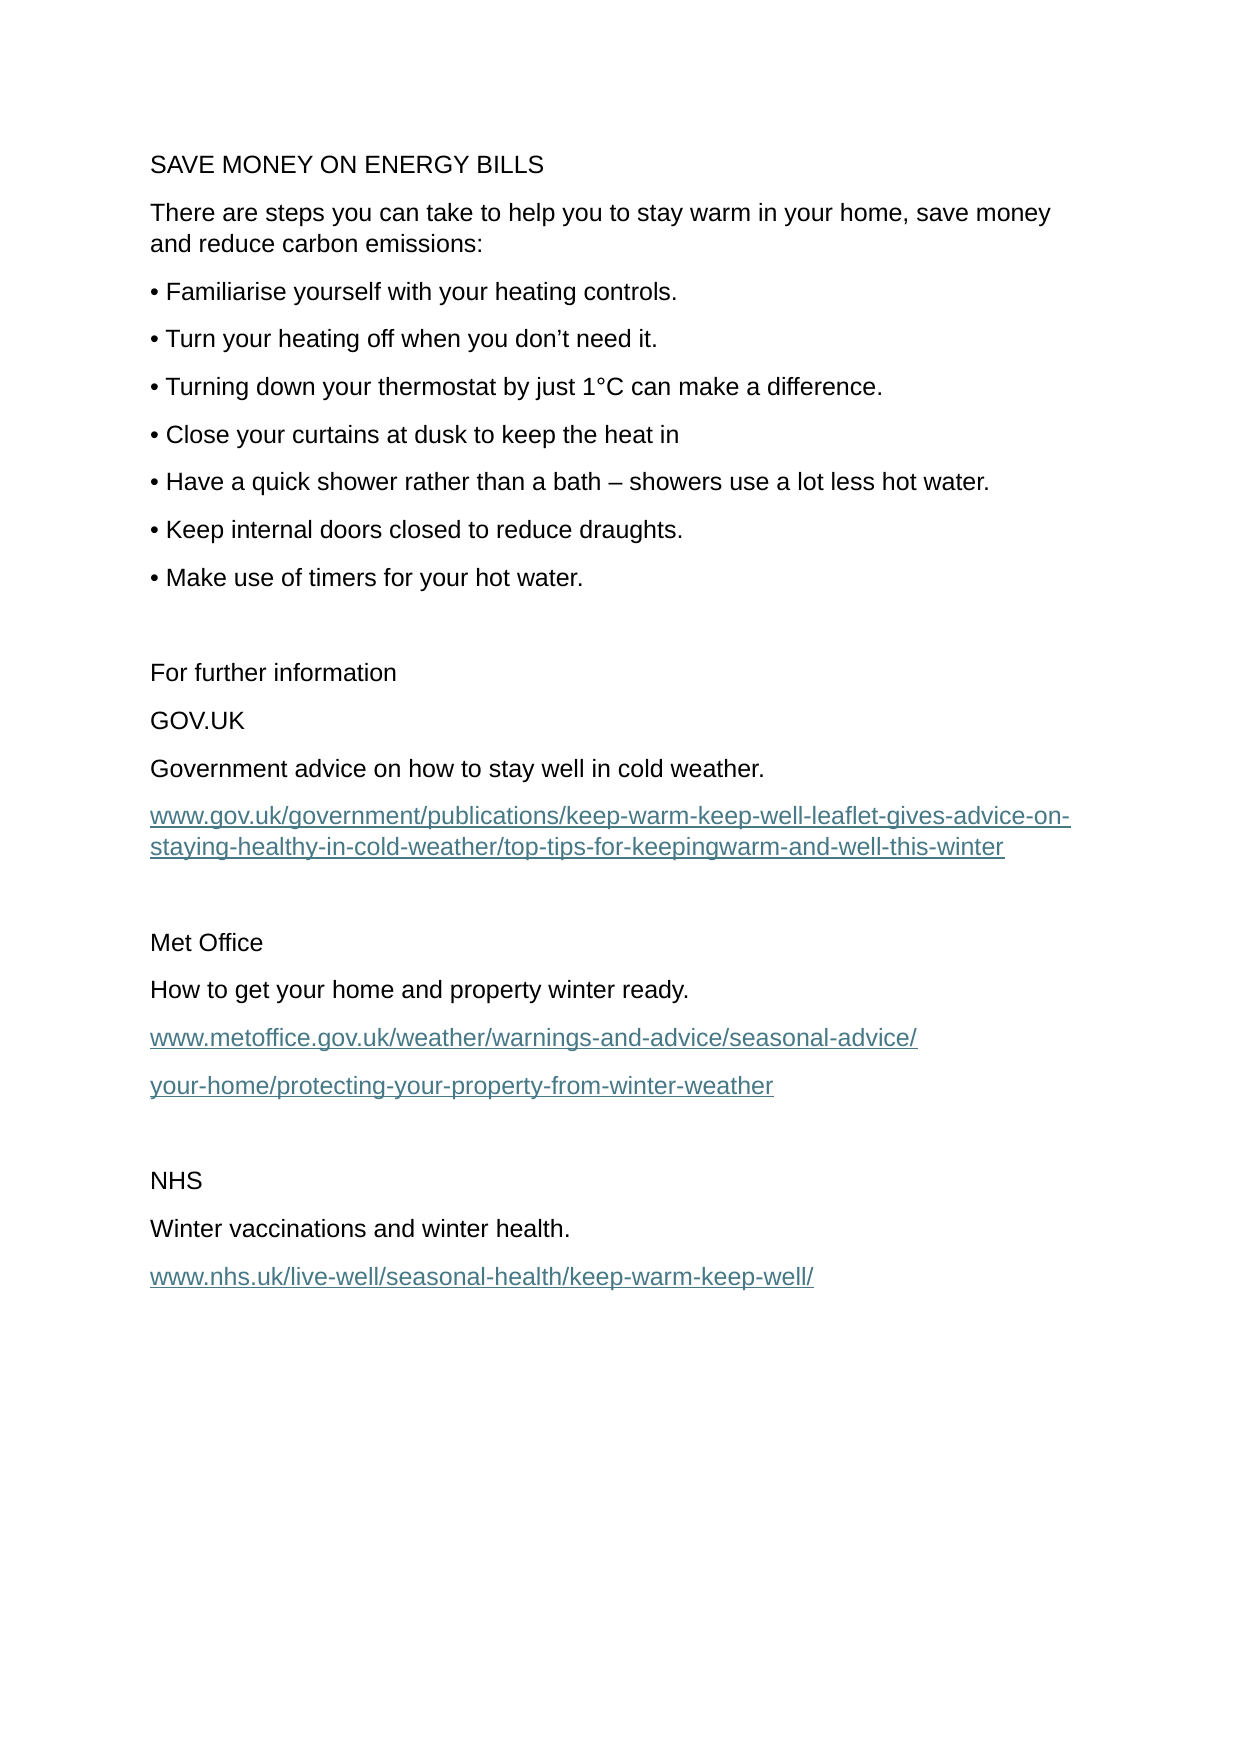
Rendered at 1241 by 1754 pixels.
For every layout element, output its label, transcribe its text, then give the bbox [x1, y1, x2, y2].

text SAVE MONEY ON ENERGY BILLS [150, 150, 1090, 179]
text www.metoffice.gov.uk/weather/warnings-and-advice/seasonal-advice/ [150, 1023, 1090, 1052]
text GOV.UK [150, 706, 1090, 734]
text • Have a quick shower rather than a bath – showers use a lot less hot water. [150, 467, 1090, 496]
text • Close your curtains at dusk to keep the heat in [150, 419, 1090, 448]
text • Keep internal doors closed to reduce draughts. [150, 515, 1090, 544]
text There are steps you can take to help you to stay warm in your home, save money and reduce carbon emissions: [150, 198, 1090, 257]
text www.nhs.uk/live-well/seasonal-health/keep-warm-keep-well/ [150, 1262, 1090, 1290]
text www.gov.uk/government/publications/keep-warm-keep-well-leaflet-gives-advice-on-staying-healthy-in-cold-weather/top-tips-for-keepingwarm-and-well-this-winter [150, 801, 1090, 861]
text How to get your home and property winter ready. [150, 975, 1090, 1004]
text Government advice on how to stay well in cold weather. [150, 753, 1090, 782]
text • Turning down your thermostat by just 1°C can make a difference. [150, 372, 1090, 401]
text • Turn your heating off when you don’t need it. [150, 324, 1090, 353]
text • Familiarise yourself with your heating controls. [150, 276, 1090, 305]
text Met Office [150, 928, 1090, 956]
text Winter vaccinations and winter health. [150, 1214, 1090, 1243]
text NHS [150, 1166, 1090, 1195]
text your-home/protecting-your-property-from-winter-weather [150, 1071, 1090, 1099]
text • Make use of timers for your hot water. [150, 563, 1090, 591]
text For further information [150, 658, 1090, 687]
